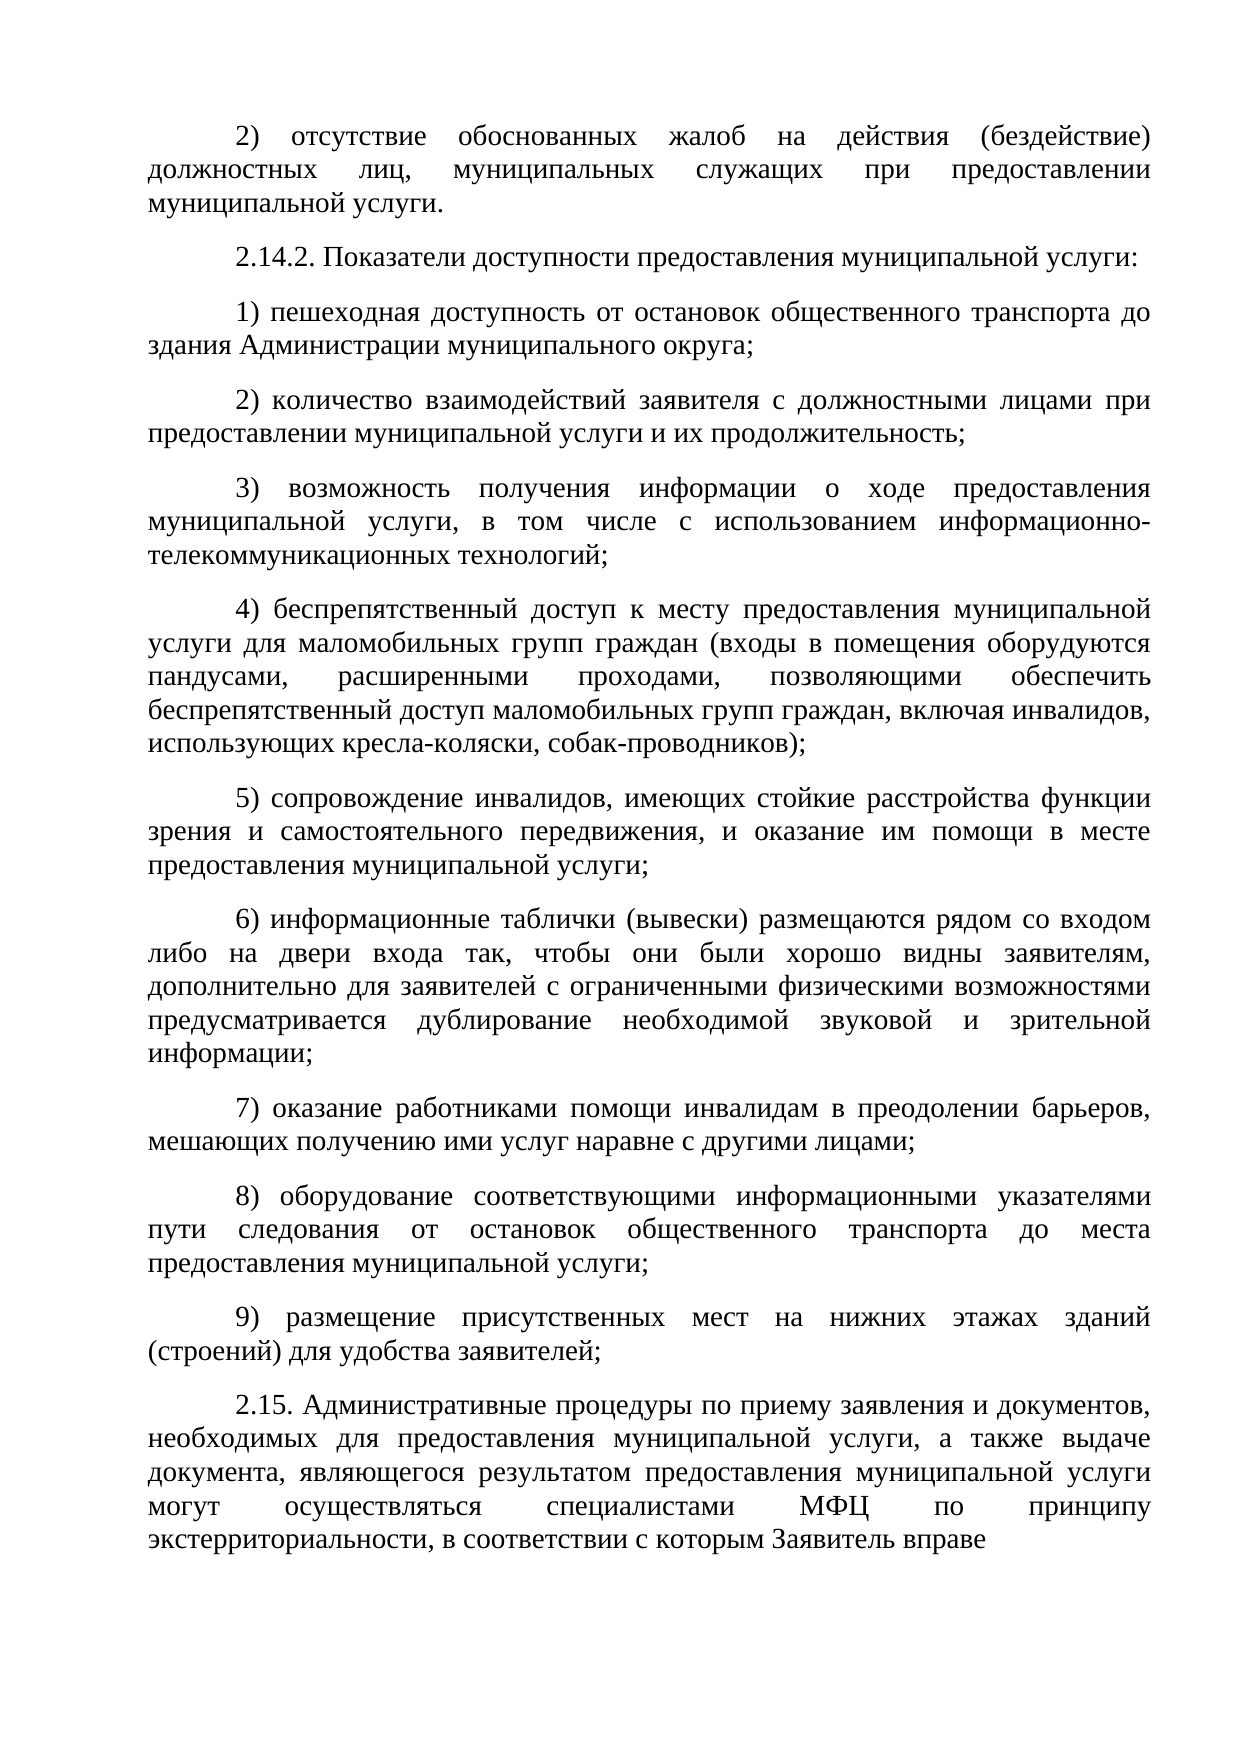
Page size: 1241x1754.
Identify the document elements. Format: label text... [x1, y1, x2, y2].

text 7) оказание работниками помощи инвалидам в преодолении барьеров, мешающих получению ими услуг наравне с другими лицами; [148, 1090, 1152, 1157]
text 3) возможность получения информации о ходе предоставления муниципальной услуги, в том числе с использованием информационно-телекоммуникационных технологий; [148, 470, 1152, 570]
text 2) отсутствие обоснованных жалоб на действия (бездействие) должностных лиц, муниципальных служащих при предоставлении муниципальной услуги. [148, 118, 1152, 219]
text 2) количество взаимодействий заявителя с должностными лицами при предоставлении муниципальной услуги и их продолжительность; [148, 382, 1152, 449]
text 1) пешеходная доступность от остановок общественного транспорта до здания Администрации муниципального округа; [148, 294, 1152, 361]
text 6) информационные таблички (вывески) размещаются рядом со входом либо на двери входа так, чтобы они были хорошо видны заявителям, дополнительно для заявителей с ограниченными физическими возможностями предусматривается дублирование необходимой звуковой и зрительной информации; [148, 901, 1152, 1069]
text 8) оборудование соответствующими информационными указателями пути следования от остановок общественного транспорта до места предоставления муниципальной услуги; [148, 1178, 1152, 1278]
text 5) сопровождение инвалидов, имеющих стойкие расстройства функции зрения и самостоятельного передвижения, и оказание им помощи в месте предоставления муниципальной услуги; [148, 780, 1152, 880]
text 4) беспрепятственный доступ к месту предоставления муниципальной услуги для маломобильных групп граждан (входы в помещения оборудуются пандусами, расширенными проходами, позволяющими обеспечить беспрепятственный доступ маломобильных групп граждан, включая инвалидов, использующих кресла-коляски, собак-проводников); [148, 591, 1152, 759]
text 9) размещение присутственных мест на нижних этажах зданий (строений) для удобства заявителей; [148, 1299, 1152, 1366]
text 2.15. Административные процедуры по приему заявления и документов, необходимых для предоставления муниципальной услуги, а также выдаче документа, являющегося результатом предоставления муниципальной услуги могут осуществляться специалистами МФЦ по принципу экстерриториальности, в соответствии с которым Заявитель вправе [148, 1387, 1152, 1555]
text 2.14.2. Показатели доступности предоставления муниципальной услуги: [148, 239, 1152, 273]
